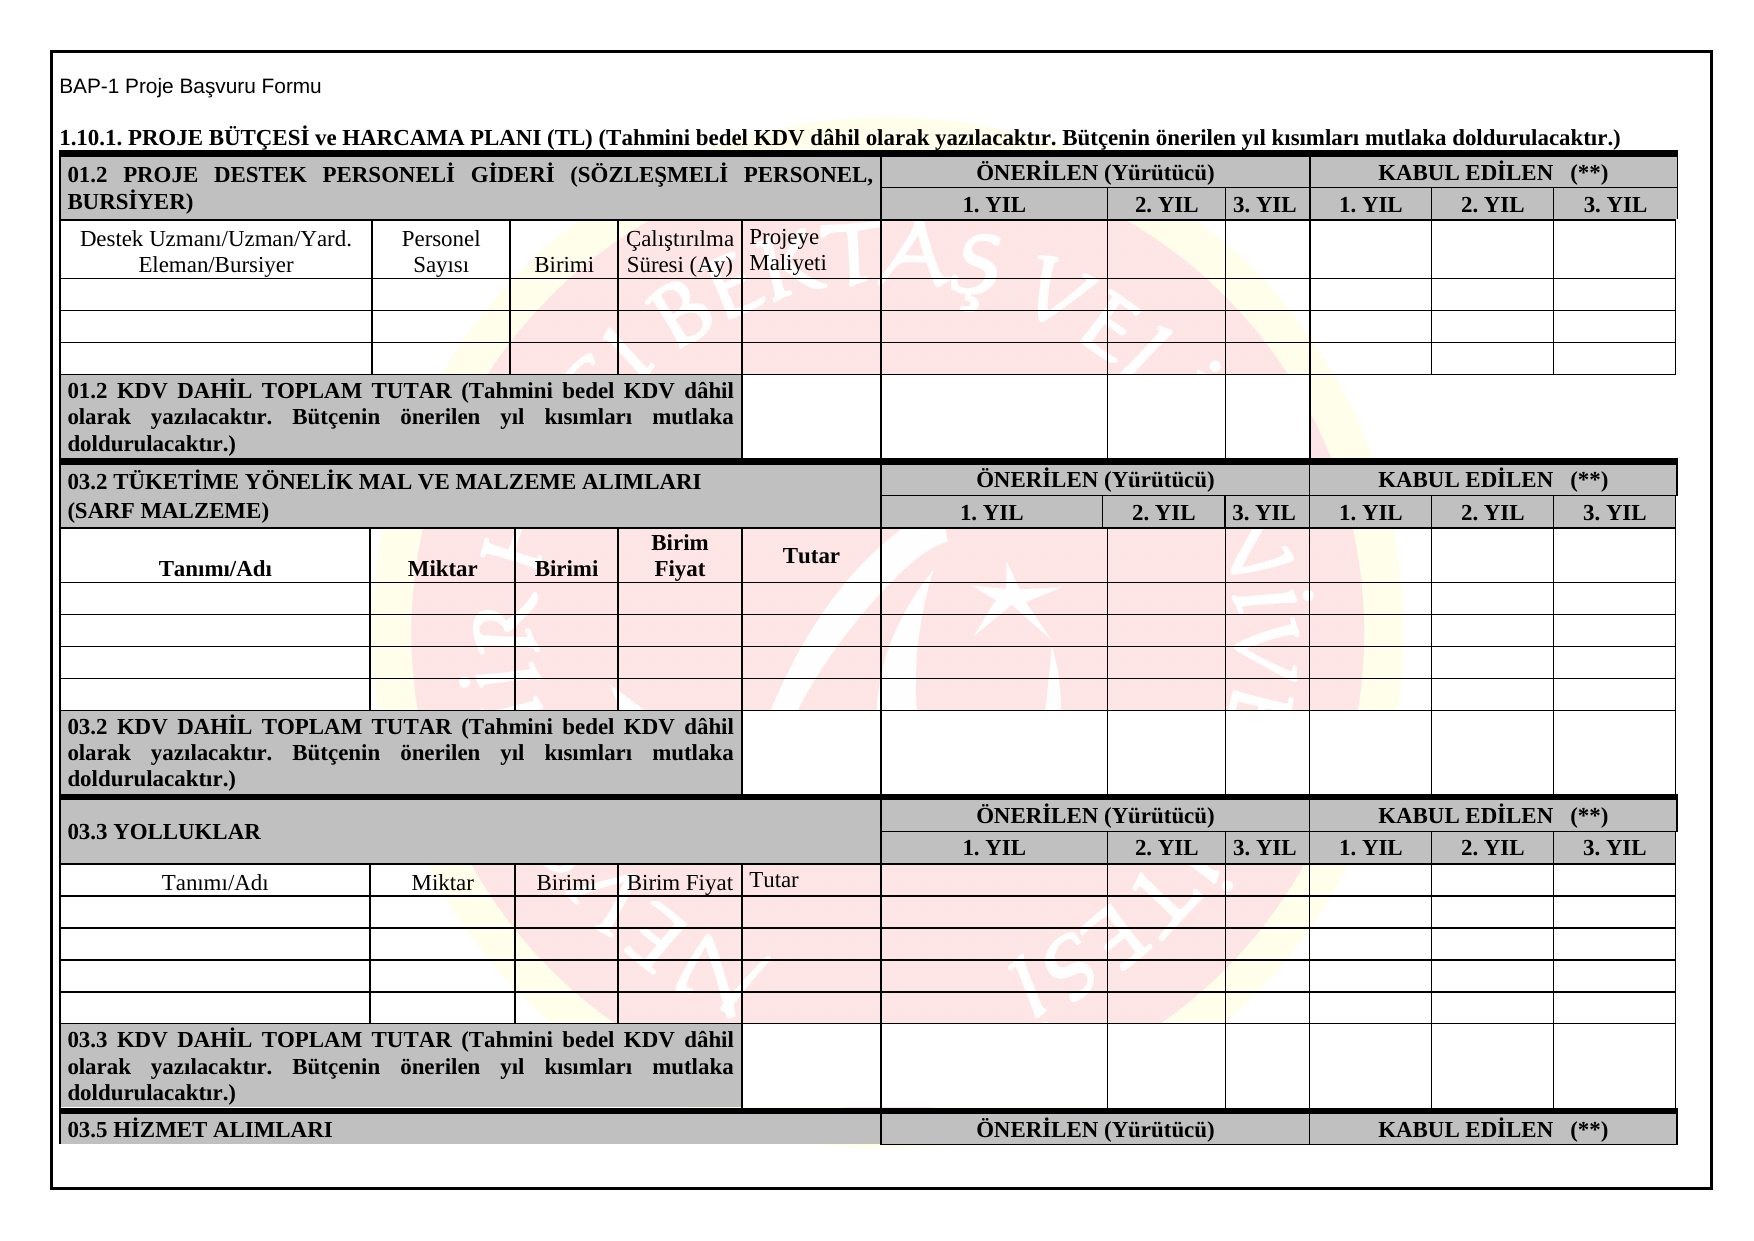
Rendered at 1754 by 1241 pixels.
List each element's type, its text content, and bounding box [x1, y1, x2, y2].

table_cell [882, 583, 1107, 613]
table_cell [1432, 343, 1553, 374]
table_cell [1554, 1024, 1675, 1107]
table_cell [61, 343, 371, 374]
table_cell [743, 1024, 880, 1107]
table_cell [516, 615, 617, 646]
table_cell 3. YIL [1226, 496, 1309, 527]
table_cell [1310, 647, 1431, 678]
table_cell 03.2 KDV DAHİL TOPLAM TUTAR (Tahmini bedel KDV dâhil olarak yazılacaktır. Bütçenin önerilen yıl kısımları mutlaka doldurulacaktır.) [61, 711, 741, 794]
table_cell [1310, 897, 1431, 927]
table_cell [1226, 929, 1309, 959]
table_cell [619, 583, 741, 613]
table_cell [1554, 993, 1675, 1023]
table_cell [619, 343, 741, 374]
table_cell [619, 961, 741, 991]
table_cell [61, 929, 369, 959]
table_cell [1311, 343, 1431, 374]
table_cell [882, 929, 1107, 959]
table_cell 2. YIL [1432, 496, 1553, 527]
table_cell [1554, 647, 1675, 678]
table_cell [373, 343, 509, 374]
table_cell [882, 897, 1107, 927]
table_cell [619, 279, 741, 310]
table_cell [1226, 865, 1309, 895]
table_cell [1554, 279, 1675, 310]
table_cell [1108, 615, 1225, 646]
table_cell [1554, 615, 1675, 646]
table_header 01.2 PROJE DESTEK PERSONELİ GİDERİ (SÖZLEŞMELİ PERSONEL, BURSİYER) [61, 157, 880, 219]
table_cell [1432, 279, 1553, 310]
table_cell Tutar [743, 529, 880, 581]
table_cell [1432, 311, 1553, 342]
table_cell [882, 865, 1107, 895]
table_cell [61, 311, 371, 342]
table_cell [1108, 221, 1225, 278]
table_cell [1432, 865, 1553, 895]
table_cell 1. YIL [882, 496, 1102, 527]
table_cell 2. YIL [1108, 188, 1225, 219]
table_cell [516, 929, 617, 959]
table_cell [511, 279, 617, 310]
table_cell [61, 647, 369, 678]
table_cell [882, 343, 1107, 374]
table_cell [516, 961, 617, 991]
table_cell [516, 897, 617, 927]
table_cell [61, 583, 369, 613]
table_cell [1432, 993, 1553, 1023]
table_cell [619, 647, 741, 678]
table_cell [882, 529, 1107, 581]
table_cell 1. YIL [1310, 496, 1431, 527]
table_cell [1310, 529, 1431, 581]
table_cell [1554, 711, 1675, 794]
table_cell [1108, 929, 1225, 959]
table_cell [1554, 961, 1675, 991]
table_cell Miktar [371, 529, 514, 581]
table_cell [743, 647, 880, 678]
table_cell Tutar [743, 865, 880, 895]
table_cell [1108, 583, 1225, 613]
table_cell [1108, 279, 1225, 310]
table_cell [1108, 647, 1225, 678]
table_cell Birim Fiyat [619, 865, 741, 895]
table_cell ÖNERİLEN (Yürütücü) [882, 800, 1309, 831]
table_cell [1310, 615, 1431, 646]
table_cell 03.2 TÜKETİME YÖNELİK MAL VE MALZEME ALIMLARI (SARF MALZEME) [61, 465, 880, 527]
table_cell [743, 583, 880, 613]
table_cell [61, 679, 369, 710]
table_cell ÖNERİLEN (Yürütücü) [882, 1114, 1309, 1144]
table_cell [373, 279, 509, 310]
table_cell [619, 929, 741, 959]
table_cell [1554, 679, 1675, 710]
table_cell [1432, 929, 1553, 959]
table_cell [1108, 711, 1225, 794]
table_cell [882, 375, 1107, 458]
table_cell [516, 679, 617, 710]
table_cell 1. YIL [882, 188, 1107, 219]
table_cell Tanımı/Adı [61, 865, 369, 895]
table_cell [1108, 961, 1225, 991]
table_cell 1. YIL [882, 832, 1107, 863]
table_cell [1432, 1024, 1553, 1107]
table_cell Projeye Maliyeti [743, 221, 880, 278]
table_cell Destek Uzmanı/Uzman/Yard. Eleman/Bursiyer [61, 221, 371, 278]
table_cell [371, 679, 514, 710]
table_cell [882, 311, 1107, 342]
table_cell [1432, 711, 1553, 794]
table_cell [1311, 221, 1431, 278]
table_cell [743, 961, 880, 991]
table_cell 2. YIL [1103, 496, 1224, 527]
table_cell [1226, 711, 1309, 794]
table_cell [1108, 1024, 1225, 1107]
table_cell 3. YIL [1554, 832, 1675, 863]
table_cell 2. YIL [1108, 832, 1225, 863]
table_cell [1432, 615, 1553, 646]
table_cell [1310, 679, 1431, 710]
table_cell [1310, 865, 1431, 895]
table_cell [619, 615, 741, 646]
table_cell [1554, 583, 1675, 613]
table_cell [619, 993, 741, 1023]
table_header ÖNERİLEN (Yürütücü) [882, 157, 1309, 187]
table_cell [882, 221, 1107, 278]
table_cell [61, 279, 371, 310]
table_cell [1226, 615, 1309, 646]
table_cell 2. YIL [1432, 188, 1553, 219]
table_cell [1226, 647, 1309, 678]
table_cell [743, 343, 880, 374]
table_cell [373, 311, 509, 342]
table_cell [743, 929, 880, 959]
table_cell 1. YIL [1310, 832, 1431, 863]
table_cell [371, 897, 514, 927]
table_cell [743, 679, 880, 710]
table_cell [743, 279, 880, 310]
table_cell [1432, 679, 1553, 710]
table_cell [882, 1024, 1107, 1107]
table_cell [882, 647, 1107, 678]
table_cell 03.3 KDV DAHİL TOPLAM TUTAR (Tahmini bedel KDV dâhil olarak yazılacaktır. Bütçenin önerilen yıl kısımları mutlaka doldurulacaktır.) [61, 1024, 741, 1107]
table_cell [1226, 279, 1309, 310]
table_cell 2. YIL [1432, 832, 1553, 863]
table_cell [1554, 343, 1675, 374]
table_cell [1311, 311, 1431, 342]
table_cell [1310, 961, 1431, 991]
table_cell 01.2 KDV DAHİL TOPLAM TUTAR (Tahmini bedel KDV dâhil olarak yazılacaktır. Bütçenin önerilen yıl kısımları mutlaka doldurulacaktır.) [61, 375, 741, 458]
table_cell [619, 897, 741, 927]
table_cell [1554, 529, 1675, 581]
table_cell Çalıştırılma Süresi (Ay) [619, 221, 741, 278]
table_cell KABUL EDİLEN (**) [1310, 465, 1676, 495]
table_cell [743, 311, 880, 342]
table_cell [1226, 993, 1309, 1023]
table_cell [1226, 679, 1309, 710]
table_cell [1310, 711, 1431, 794]
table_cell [61, 1114, 880, 1144]
table_cell [1311, 279, 1431, 310]
table_cell [1554, 311, 1675, 342]
table_cell [1108, 897, 1225, 927]
table_cell [743, 897, 880, 927]
table_cell [371, 961, 514, 991]
table_cell [743, 375, 880, 458]
table_cell [1554, 929, 1675, 959]
table_cell [1226, 961, 1309, 991]
table_cell 3. YIL [1226, 188, 1309, 219]
table_cell [1310, 929, 1431, 959]
table_cell Birimi [511, 221, 617, 278]
table_cell Birim Fiyat [619, 529, 741, 581]
table_cell [882, 679, 1107, 710]
table_header KABUL EDİLEN (**) [1311, 157, 1677, 187]
table_cell [1432, 961, 1553, 991]
table_cell [1226, 375, 1309, 458]
table_cell [61, 993, 369, 1023]
table_cell [61, 615, 369, 646]
table_cell [516, 647, 617, 678]
table_cell [1310, 1024, 1431, 1107]
table_cell [1108, 865, 1225, 895]
table_cell [882, 993, 1107, 1023]
table_cell [1226, 221, 1309, 278]
table_cell [743, 615, 880, 646]
table_cell [1108, 343, 1225, 374]
table_cell [1108, 529, 1225, 581]
table_cell [882, 711, 1107, 794]
table_cell [1432, 221, 1553, 278]
table_cell 03.3 YOLLUKLAR [61, 800, 880, 863]
table_cell ÖNERİLEN (Yürütücü) [882, 465, 1309, 495]
table_cell [1108, 311, 1225, 342]
table_cell [1432, 583, 1553, 613]
table_cell [619, 679, 741, 710]
table_cell [882, 279, 1107, 310]
table_cell [1226, 1024, 1309, 1107]
table_cell [61, 961, 369, 991]
table_cell [1226, 897, 1309, 927]
table_cell Miktar [371, 865, 514, 895]
table_cell [1432, 647, 1553, 678]
table_cell [511, 311, 617, 342]
table_cell [1226, 529, 1309, 581]
table_cell [1226, 311, 1309, 342]
table_cell [516, 583, 617, 613]
table_cell [1310, 583, 1431, 613]
table_cell Birimi [516, 865, 617, 895]
table_cell [371, 615, 514, 646]
table_cell [743, 993, 880, 1023]
table_cell Birimi [516, 529, 617, 581]
table_cell 1. YIL [1311, 188, 1431, 219]
table_cell [1226, 343, 1309, 374]
table_cell [61, 897, 369, 927]
table_cell Personel Sayısı [373, 221, 509, 278]
table_cell 3. YIL [1226, 832, 1309, 863]
table_cell [1554, 865, 1675, 895]
table_cell [882, 615, 1107, 646]
table_cell [516, 993, 617, 1023]
table_cell [371, 993, 514, 1023]
table_cell [1432, 529, 1553, 581]
table_cell [1108, 993, 1225, 1023]
text 1.10.1. PROJE BÜTÇESİ ve HARCAMA PLANI (TL) (Tahmini bedel KDV dâhil olarak yazılacaktır. Bütçenin önerilen yıl kısımları mutlaka doldurulacaktır.) [59, 124, 1710, 150]
table_cell [743, 711, 880, 794]
table_cell [371, 583, 514, 613]
table_cell [1432, 897, 1553, 927]
table_cell 3. YIL [1554, 496, 1675, 527]
table_cell KABUL EDİLEN (**) [1310, 800, 1676, 831]
table_cell [371, 647, 514, 678]
table_cell 3. YIL [1554, 188, 1677, 219]
table_cell [1554, 221, 1675, 278]
table_cell KABUL EDİLEN (**) [1310, 1114, 1676, 1144]
table_cell [1108, 375, 1225, 458]
table_cell [371, 929, 514, 959]
table_cell [511, 343, 617, 374]
table_cell [1108, 679, 1225, 710]
table_cell [882, 961, 1107, 991]
table_cell [1554, 897, 1675, 927]
table_cell [1310, 993, 1431, 1023]
table_cell [1226, 583, 1309, 613]
table_cell [619, 311, 741, 342]
table_cell Tanımı/Adı [61, 529, 369, 581]
